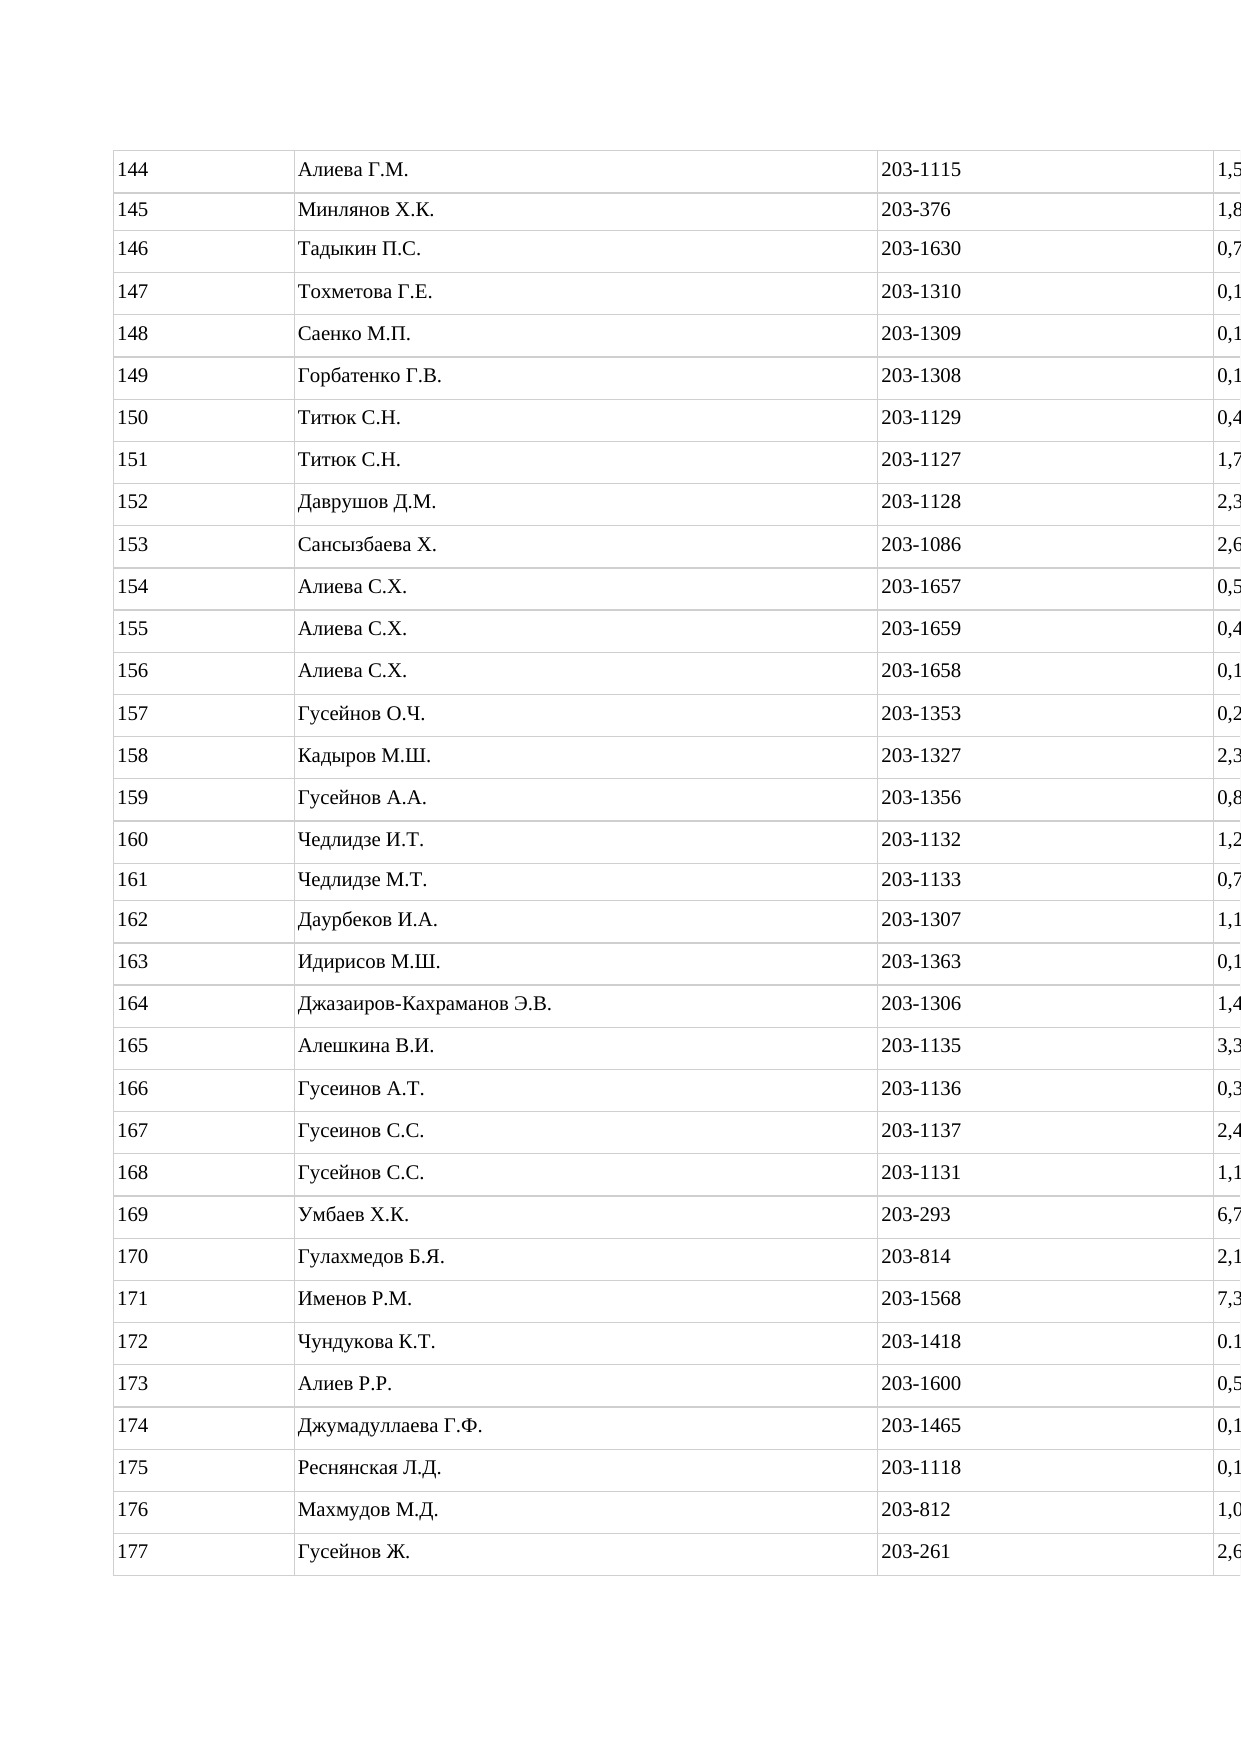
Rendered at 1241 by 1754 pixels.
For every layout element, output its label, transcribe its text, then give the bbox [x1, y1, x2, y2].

table_cell 203-814 [878, 1239, 1213, 1280]
table_cell 157 [114, 695, 294, 736]
table_cell 158 [114, 737, 294, 778]
table_cell 0,75 [1214, 864, 1240, 900]
table_cell 203-1310 [878, 273, 1213, 314]
table_cell Сансызбаева Х. [295, 526, 877, 567]
table_cell 144 [114, 151, 294, 192]
table_cell 0,1 [1214, 653, 1240, 694]
table_cell 203-376 [878, 194, 1213, 230]
table_cell 203-1127 [878, 442, 1213, 483]
table_cell 2,34 [1214, 484, 1240, 525]
table_cell 203-261 [878, 1534, 1213, 1575]
table_cell 155 [114, 611, 294, 652]
table_cell 168 [114, 1154, 294, 1195]
table_cell 1,1 [1214, 901, 1240, 942]
table_cell 0,1 [1214, 358, 1240, 398]
table_cell 203-1568 [878, 1281, 1213, 1322]
table_cell Именов Р.М. [295, 1281, 877, 1322]
table_cell 162 [114, 901, 294, 942]
table_cell Минлянов Х.К. [295, 194, 877, 230]
table_cell 203-1307 [878, 901, 1213, 942]
table_cell Гулахмедов Б.Я. [295, 1239, 877, 1280]
table_cell 203-1133 [878, 864, 1213, 900]
table_cell 0,45 [1214, 611, 1240, 652]
table_cell Алиева С.Х. [295, 653, 877, 694]
table_cell 163 [114, 944, 294, 984]
table_cell 148 [114, 315, 294, 356]
table_cell 203-1363 [878, 944, 1213, 984]
table_cell Чедлидзе И.Т. [295, 822, 877, 862]
table_cell 203-1659 [878, 611, 1213, 652]
table_cell 154 [114, 569, 294, 609]
table_cell Махмудов М.Д. [295, 1492, 877, 1533]
table_cell Джумадуллаева Г.Ф. [295, 1408, 877, 1448]
table_cell 159 [114, 779, 294, 820]
table_cell 0,1 [1214, 944, 1240, 984]
table_cell 6,7 [1214, 1197, 1240, 1237]
table_cell 203-1657 [878, 569, 1213, 609]
table_cell Гусеинов А.Т. [295, 1070, 877, 1111]
table_cell 0,5 [1214, 569, 1240, 609]
table_cell 203-293 [878, 1197, 1213, 1237]
table_cell 203-1600 [878, 1365, 1213, 1406]
table_cell 170 [114, 1239, 294, 1280]
table_cell 203-1137 [878, 1112, 1213, 1153]
table_cell 203-1135 [878, 1028, 1213, 1069]
table_cell 175 [114, 1450, 294, 1491]
table_cell 2,47 [1214, 1112, 1240, 1153]
table_cell 0,2 [1214, 695, 1240, 736]
table_cell 203-1353 [878, 695, 1213, 736]
table_cell Чундукова К.Т. [295, 1323, 877, 1364]
table_cell 0,1 [1214, 273, 1240, 314]
table_cell Умбаев Х.К. [295, 1197, 877, 1237]
table_cell 2,62 [1214, 1534, 1240, 1575]
table_cell Алиева С.Х. [295, 611, 877, 652]
table_cell 172 [114, 1323, 294, 1364]
table_cell 0,44 [1214, 400, 1240, 441]
table_cell Титюк С.Н. [295, 442, 877, 483]
table_cell 7,3 [1214, 1281, 1240, 1322]
table_cell 161 [114, 864, 294, 900]
table_cell Титюк С.Н. [295, 400, 877, 441]
table_cell 0,1 [1214, 315, 1240, 356]
table_cell 1,85 [1214, 194, 1240, 230]
table_cell 203-812 [878, 1492, 1213, 1533]
table_cell 0,5 [1214, 1365, 1240, 1406]
table_cell Гусейнов С.С. [295, 1154, 877, 1195]
table_cell Чедлидзе М.Т. [295, 864, 877, 900]
table_cell 203-1306 [878, 986, 1213, 1027]
table_cell 203-1465 [878, 1408, 1213, 1448]
table_cell 165 [114, 1028, 294, 1069]
table_cell 156 [114, 653, 294, 694]
table_cell 1,1 [1214, 1154, 1240, 1195]
table_cell 203-1327 [878, 737, 1213, 778]
table_cell 203-1128 [878, 484, 1213, 525]
table_cell Кадыров М.Ш. [295, 737, 877, 778]
table_cell 3,37 [1214, 1028, 1240, 1069]
table_cell 1,2 [1214, 822, 1240, 862]
table_cell 173 [114, 1365, 294, 1406]
table_cell 0,3 [1214, 1070, 1240, 1111]
table_cell 2,69 [1214, 526, 1240, 567]
table_cell 0,75 [1214, 231, 1240, 272]
table_cell 176 [114, 1492, 294, 1533]
table_cell 203-1630 [878, 231, 1213, 272]
table_cell 174 [114, 1408, 294, 1448]
table_cell 203-1131 [878, 1154, 1213, 1195]
table_cell 203-1418 [878, 1323, 1213, 1364]
table_cell 0,1 [1214, 1408, 1240, 1448]
table_cell Саенко М.П. [295, 315, 877, 356]
table_cell 164 [114, 986, 294, 1027]
table_cell 1,5 [1214, 151, 1240, 192]
table_cell Алиева С.Х. [295, 569, 877, 609]
table_cell 1,76 [1214, 442, 1240, 483]
table_cell Реснянская Л.Д. [295, 1450, 877, 1491]
table_cell 203-1132 [878, 822, 1213, 862]
table_cell Даурбеков И.А. [295, 901, 877, 942]
table_cell Тадыкин П.С. [295, 231, 877, 272]
table_cell 147 [114, 273, 294, 314]
table_cell 1,0 [1214, 1492, 1240, 1533]
table_cell 146 [114, 231, 294, 272]
table_cell 203-1118 [878, 1450, 1213, 1491]
table_cell 203-1086 [878, 526, 1213, 567]
table_cell 177 [114, 1534, 294, 1575]
table_cell 203-1136 [878, 1070, 1213, 1111]
table_cell 160 [114, 822, 294, 862]
table_cell 203-1115 [878, 151, 1213, 192]
table_cell Гусейнов А.А. [295, 779, 877, 820]
table_cell Гусеинов С.С. [295, 1112, 877, 1153]
table_cell 169 [114, 1197, 294, 1237]
table_cell 152 [114, 484, 294, 525]
table_cell 2,35 [1214, 737, 1240, 778]
table_cell Джазаиров-Кахраманов Э.В. [295, 986, 877, 1027]
table_cell Идирисов М.Ш. [295, 944, 877, 984]
table_cell 151 [114, 442, 294, 483]
table_cell 171 [114, 1281, 294, 1322]
table_cell 166 [114, 1070, 294, 1111]
table_cell 203-1308 [878, 358, 1213, 398]
table_cell 0.1 [1214, 1323, 1240, 1364]
table_cell 149 [114, 358, 294, 398]
table_cell 203-1309 [878, 315, 1213, 356]
table_cell 2,11 [1214, 1239, 1240, 1280]
table_cell 203-1129 [878, 400, 1213, 441]
table_cell Алиев Р.Р. [295, 1365, 877, 1406]
table_cell 0,8 [1214, 779, 1240, 820]
table_cell 167 [114, 1112, 294, 1153]
table_cell Горбатенко Г.В. [295, 358, 877, 398]
table_cell Тохметова Г.Е. [295, 273, 877, 314]
table_cell Алешкина В.И. [295, 1028, 877, 1069]
table_cell 203-1658 [878, 653, 1213, 694]
table_cell Гусейнов О.Ч. [295, 695, 877, 736]
table_cell 153 [114, 526, 294, 567]
table_cell Гусейнов Ж. [295, 1534, 877, 1575]
table_cell 0,1 [1214, 1450, 1240, 1491]
table_cell 150 [114, 400, 294, 441]
table_cell Алиева Г.М. [295, 151, 877, 192]
table_cell 145 [114, 194, 294, 230]
table_cell 203-1356 [878, 779, 1213, 820]
table_cell Даврушов Д.М. [295, 484, 877, 525]
table_cell 1,45 [1214, 986, 1240, 1027]
